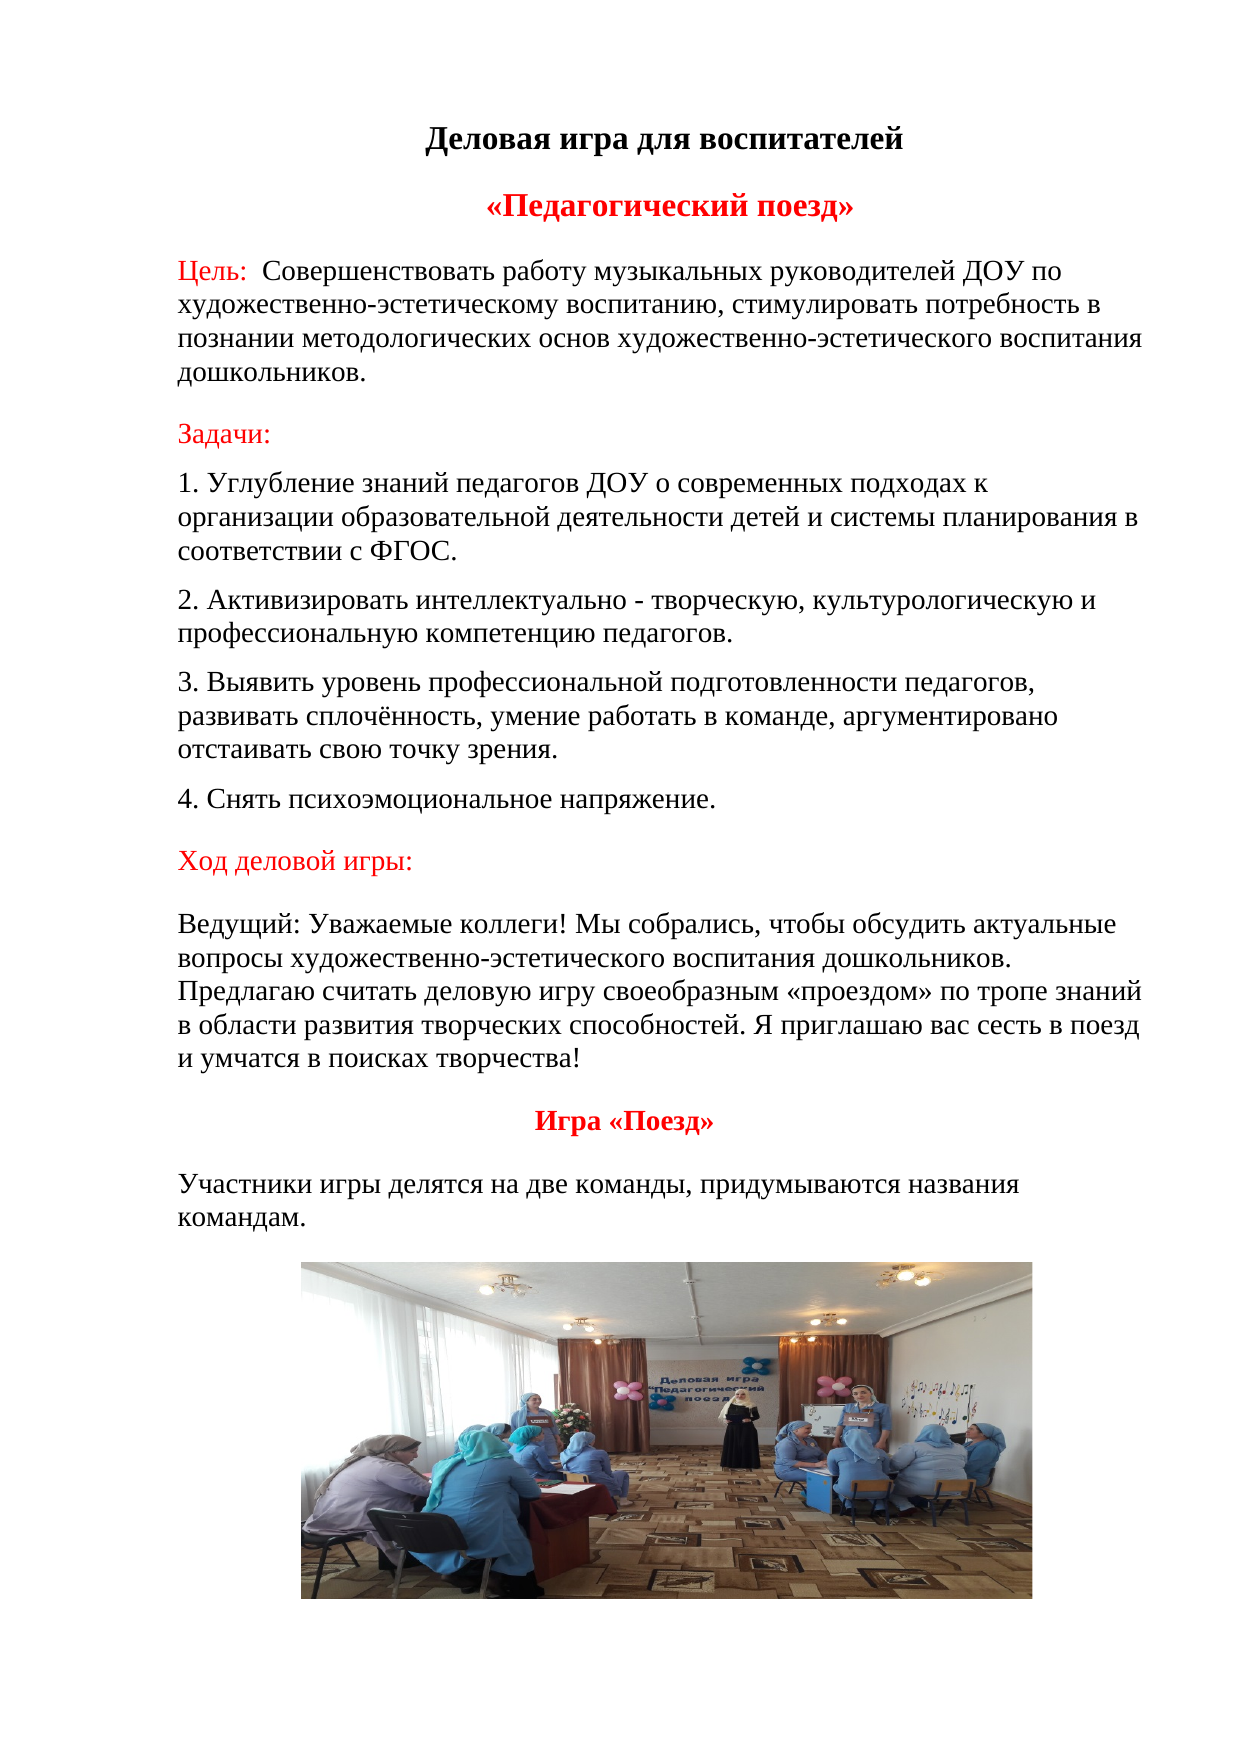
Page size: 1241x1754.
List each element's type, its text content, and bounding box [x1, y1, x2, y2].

text Деловая игра для воспитателей [177, 118, 1152, 156]
text 4. Снять психоэмоциональное напряжение. [177, 781, 1152, 814]
text «Педагогический поезд» [177, 186, 1152, 224]
text Задачи: [177, 416, 1152, 450]
text 3. Выявить уровень профессиональной подготовленности педагогов, развивать сплочённость, умение работать в команде, аргументировано отстаивать свою точку зрения. [177, 664, 1152, 765]
text Участники игры делятся на две команды, придумываются названия командам. [177, 1166, 1152, 1233]
text 2. Активизировать интеллектуально - творческую, культурологическую и профессиональную компетенцию педагогов. [177, 582, 1152, 649]
text Ход деловой игры: [177, 843, 1152, 877]
picture [301, 1262, 1033, 1599]
text Ведущий: Уважаемые коллеги! Мы собрались, чтобы обсудить актуальные вопросы художественно-эстетического воспитания дошкольников. Предлагаю считать деловую игру своеобразным «проездом» по тропе знаний в области развития творческих способностей. Я приглашаю вас сесть в поезд и умчатся в поисках творчества! [177, 906, 1152, 1074]
text Цель: Совершенствовать работу музыкальных руководителей ДОУ по художественно-эстетическому воспитанию, стимулировать потребность в познании методологических основ художественно-эстетического воспитания дошкольников. [177, 253, 1152, 387]
text 1. Углубление знаний педагогов ДОУ о современных подходах к организации образовательной деятельности детей и системы планирования в соответствии с ФГОС. [177, 466, 1152, 566]
text Игра «Поезд» [177, 1103, 1152, 1137]
